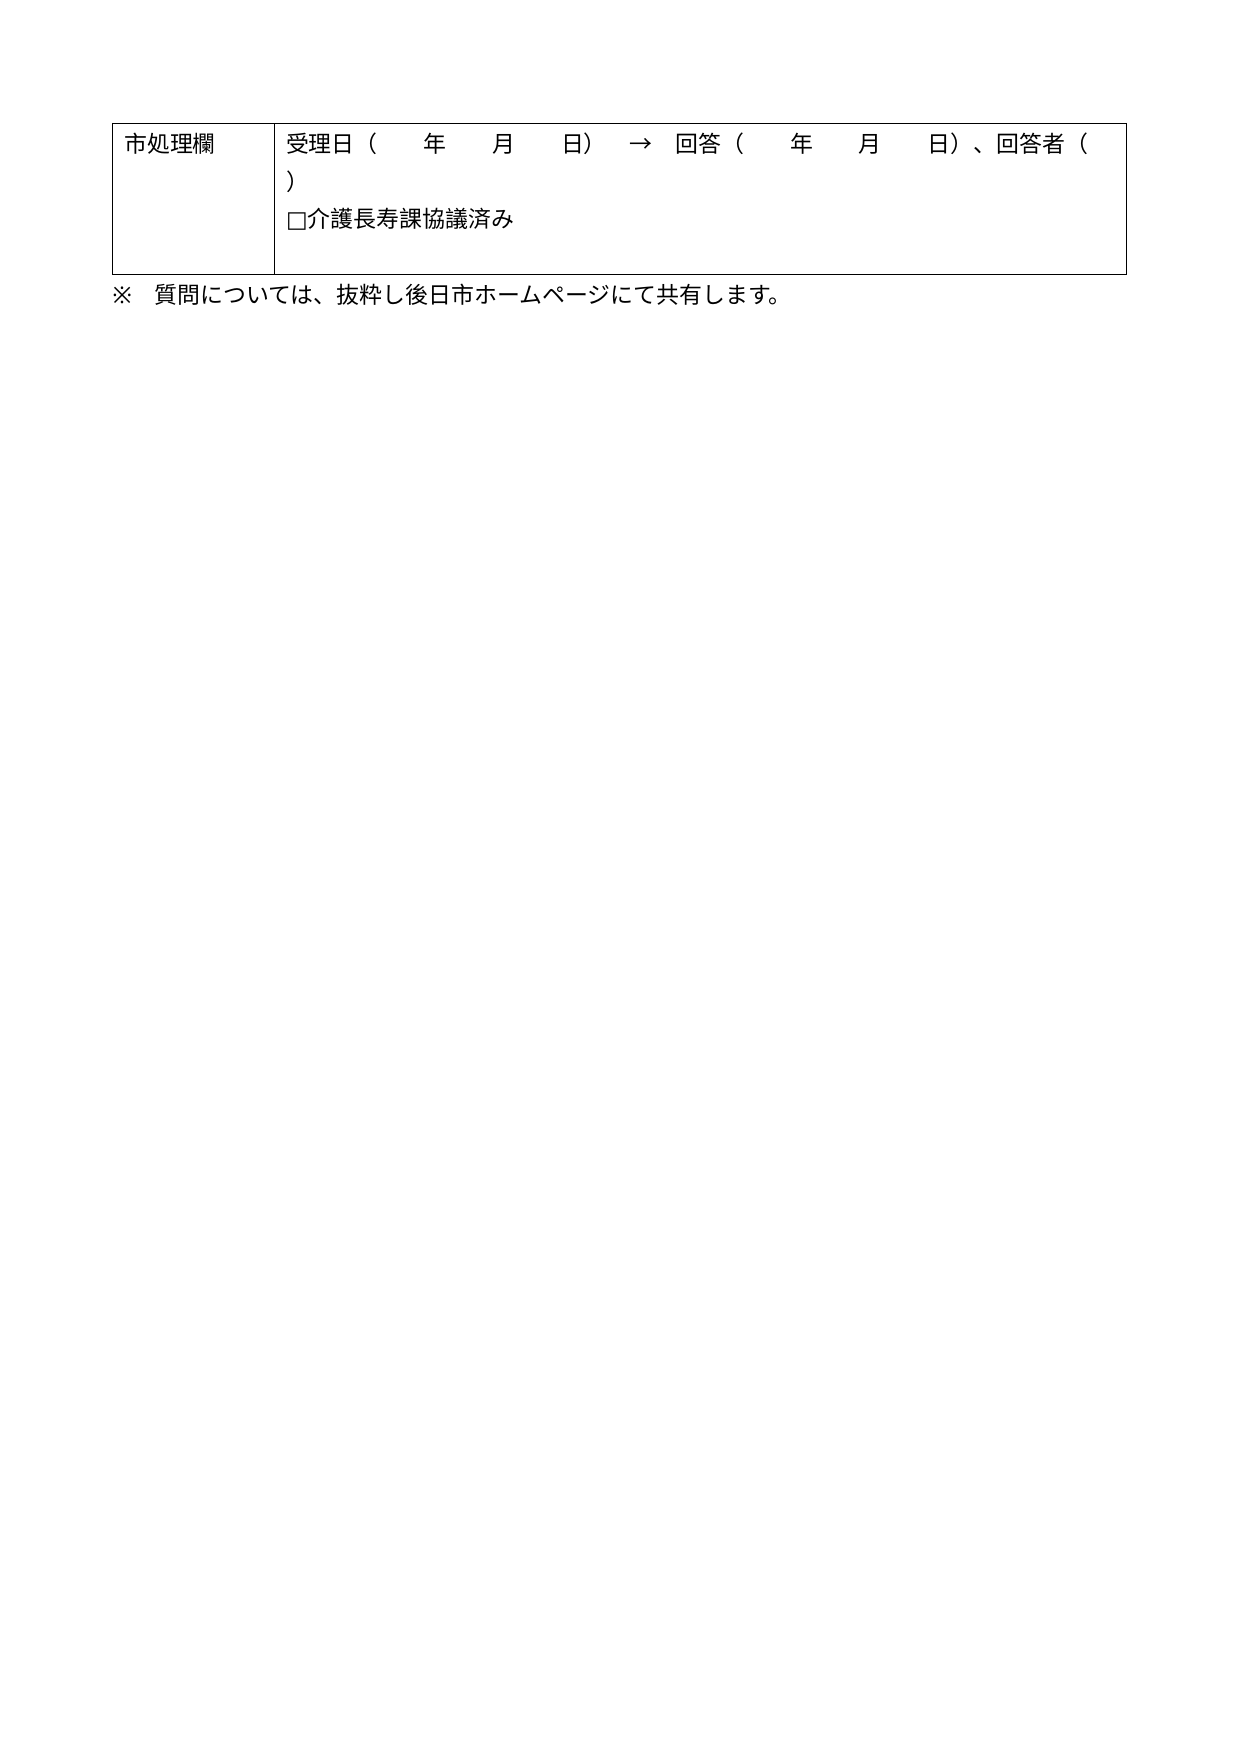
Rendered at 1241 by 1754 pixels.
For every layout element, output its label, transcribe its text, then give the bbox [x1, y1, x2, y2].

table_cell 市処理欄 [113, 124, 274, 274]
text ※ 質問については、抜粋し後日市ホームページにて共有します。 [112, 275, 1128, 312]
table_cell 受理日（ 年 月 日） → 回答（ 年 月 日）、回答者（ ） □介護長寿課協議済み [275, 124, 1126, 274]
